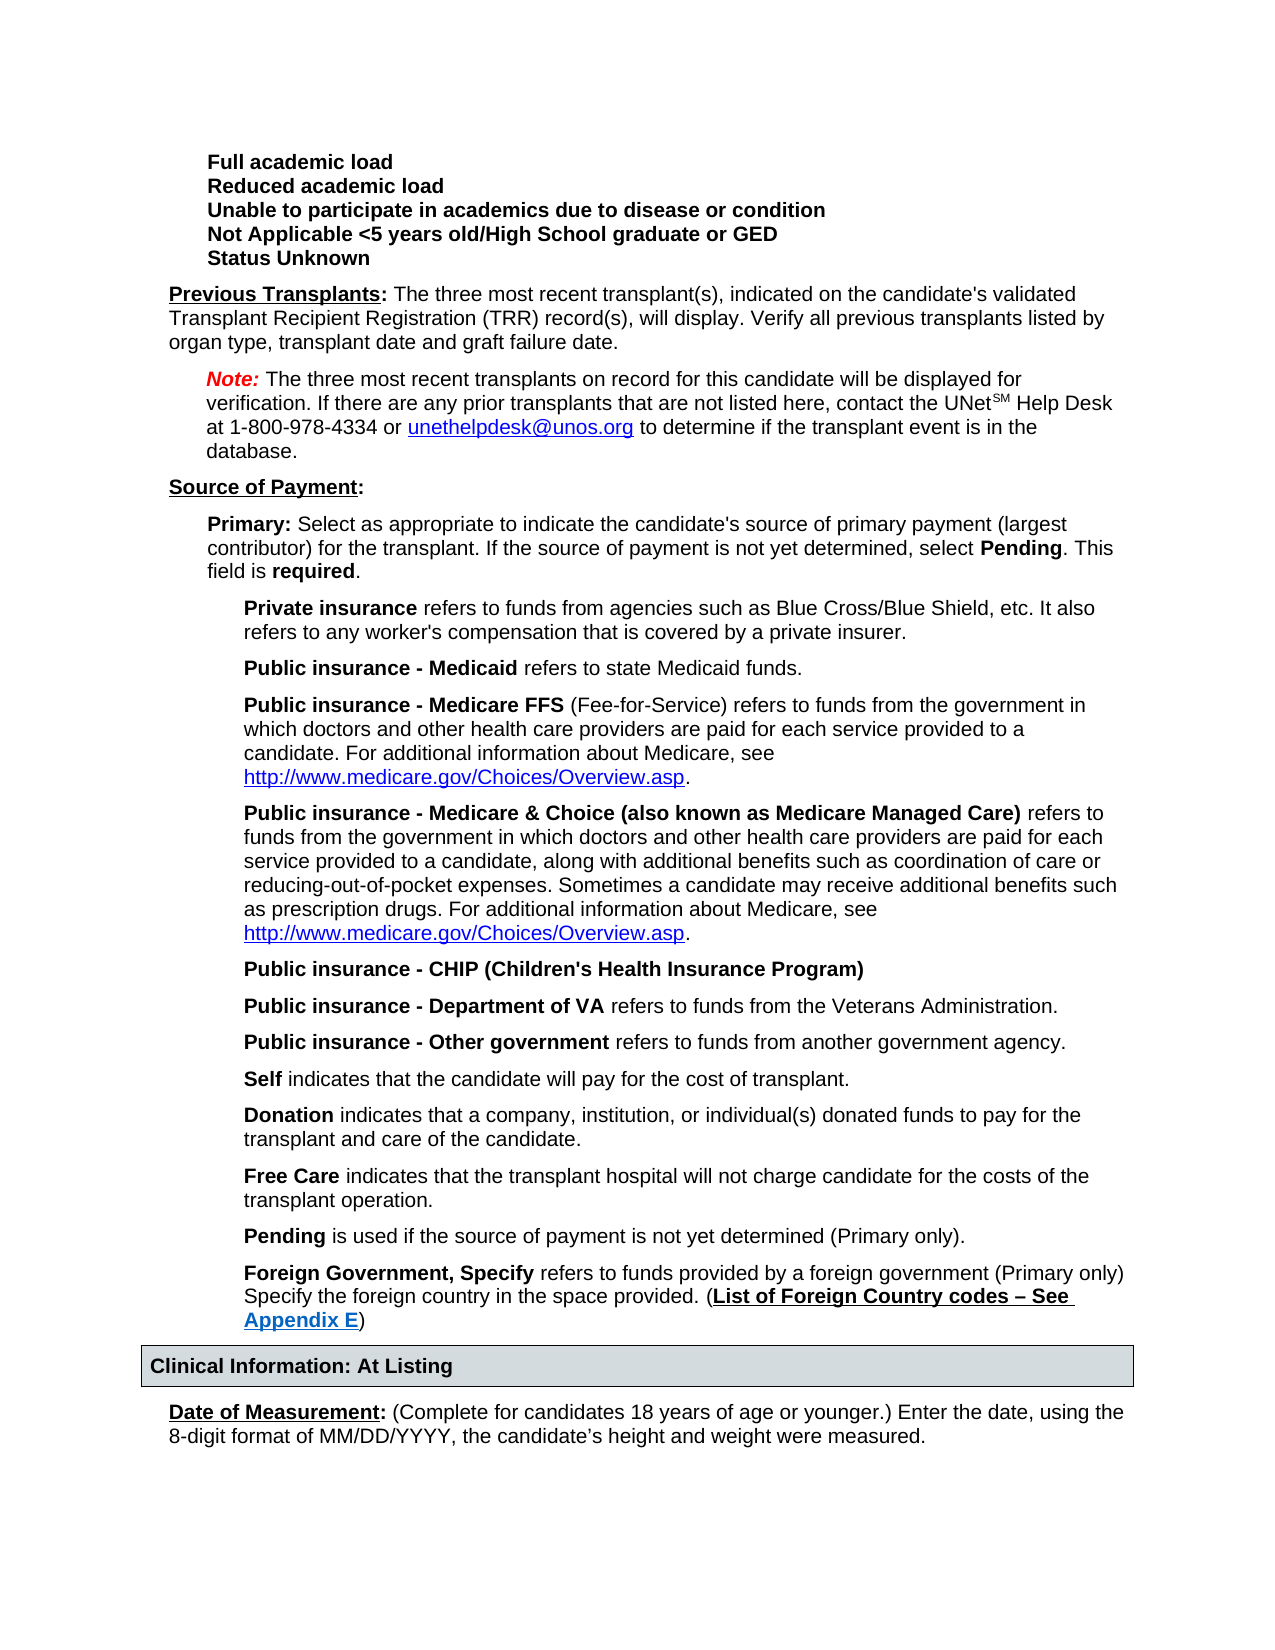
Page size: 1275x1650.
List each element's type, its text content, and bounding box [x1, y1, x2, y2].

text Date of Measurement: (Complete for candidates 18 years of age or younger.) Enter the date, using the 8-digit format of MM/DD/YYYY, the candidate’s height and weight were measured. [169, 1400, 1125, 1448]
text Private insurance refers to funds from agencies such as Blue Cross/Blue Shield, etc. It also refers to any worker's compensation that is covered by a private insurer. [244, 596, 1125, 644]
text Clinical Information: At Listing [142, 1346, 1133, 1386]
text Public insurance - Other government refers to funds from another government agency. [244, 1030, 1125, 1054]
text Free Care indicates that the transplant hospital will not charge candidate for the costs of the transplant operation. [244, 1163, 1125, 1211]
text Public insurance - Department of VA refers to funds from the Veterans Administration. [244, 994, 1125, 1018]
text Full academic load Reduced academic load Unable to participate in academics due to disease or condition Not Applicable <5 years old/High School graduate or GED Status Unknown [207, 150, 1125, 270]
text Pending is used if the source of payment is not yet determined (Primary only). [244, 1224, 1125, 1248]
text Donation indicates that a company, institution, or individual(s) donated funds to pay for the transplant and care of the candidate. [244, 1103, 1125, 1151]
text Previous Transplants: The three most recent transplant(s), indicated on the candidate's validated Transplant Recipient Registration (TRR) record(s), will display. Verify all previous transplants listed by organ type, transplant date and graft failure date. [169, 282, 1125, 354]
text Public insurance - Medicare & Choice (also known as Medicare Managed Care) refers to funds from the government in which doctors and other health care providers are paid for each service provided to a candidate, along with additional benefits such as coordination of care or reducing-out-of-pocket expenses. Sometimes a candidate may receive additional benefits such as prescription drugs. For additional information about Medicare, see http://www.medicare.gov/Choices/Overview.asp. [244, 801, 1125, 945]
text Public insurance - CHIP (Children's Health Insurance Program) [244, 957, 1125, 981]
text Primary: Select as appropriate to indicate the candidate's source of primary payment (largest contributor) for the transplant. If the source of payment is not yet determined, select Pending. This field is required. [207, 511, 1125, 583]
text Self indicates that the candidate will pay for the cost of transplant. [244, 1067, 1125, 1091]
text Public insurance - Medicare FFS (Fee-for-Service) refers to funds from the government in which doctors and other health care providers are paid for each service provided to a candidate. For additional information about Medicare, see http://www.medicare.gov/Choices/Overview.asp. [244, 693, 1125, 788]
text Source of Payment: [169, 475, 1125, 499]
text Note: The three most recent transplants on record for this candidate will be displayed for verification. If there are any prior transplants that are not listed here, contact the UNetSM Help Desk at 1-800-978-4334 or unethelpdesk@unos.org to determine if the transplant event is in the database. [206, 367, 1125, 462]
text Public insurance - Medicaid refers to state Medicaid funds. [244, 656, 1125, 680]
text Foreign Government, Specify refers to funds provided by a foreign government (Primary only) Specify the foreign country in the space provided. (List of Foreign Country codes – See Appendix E) [244, 1260, 1125, 1332]
